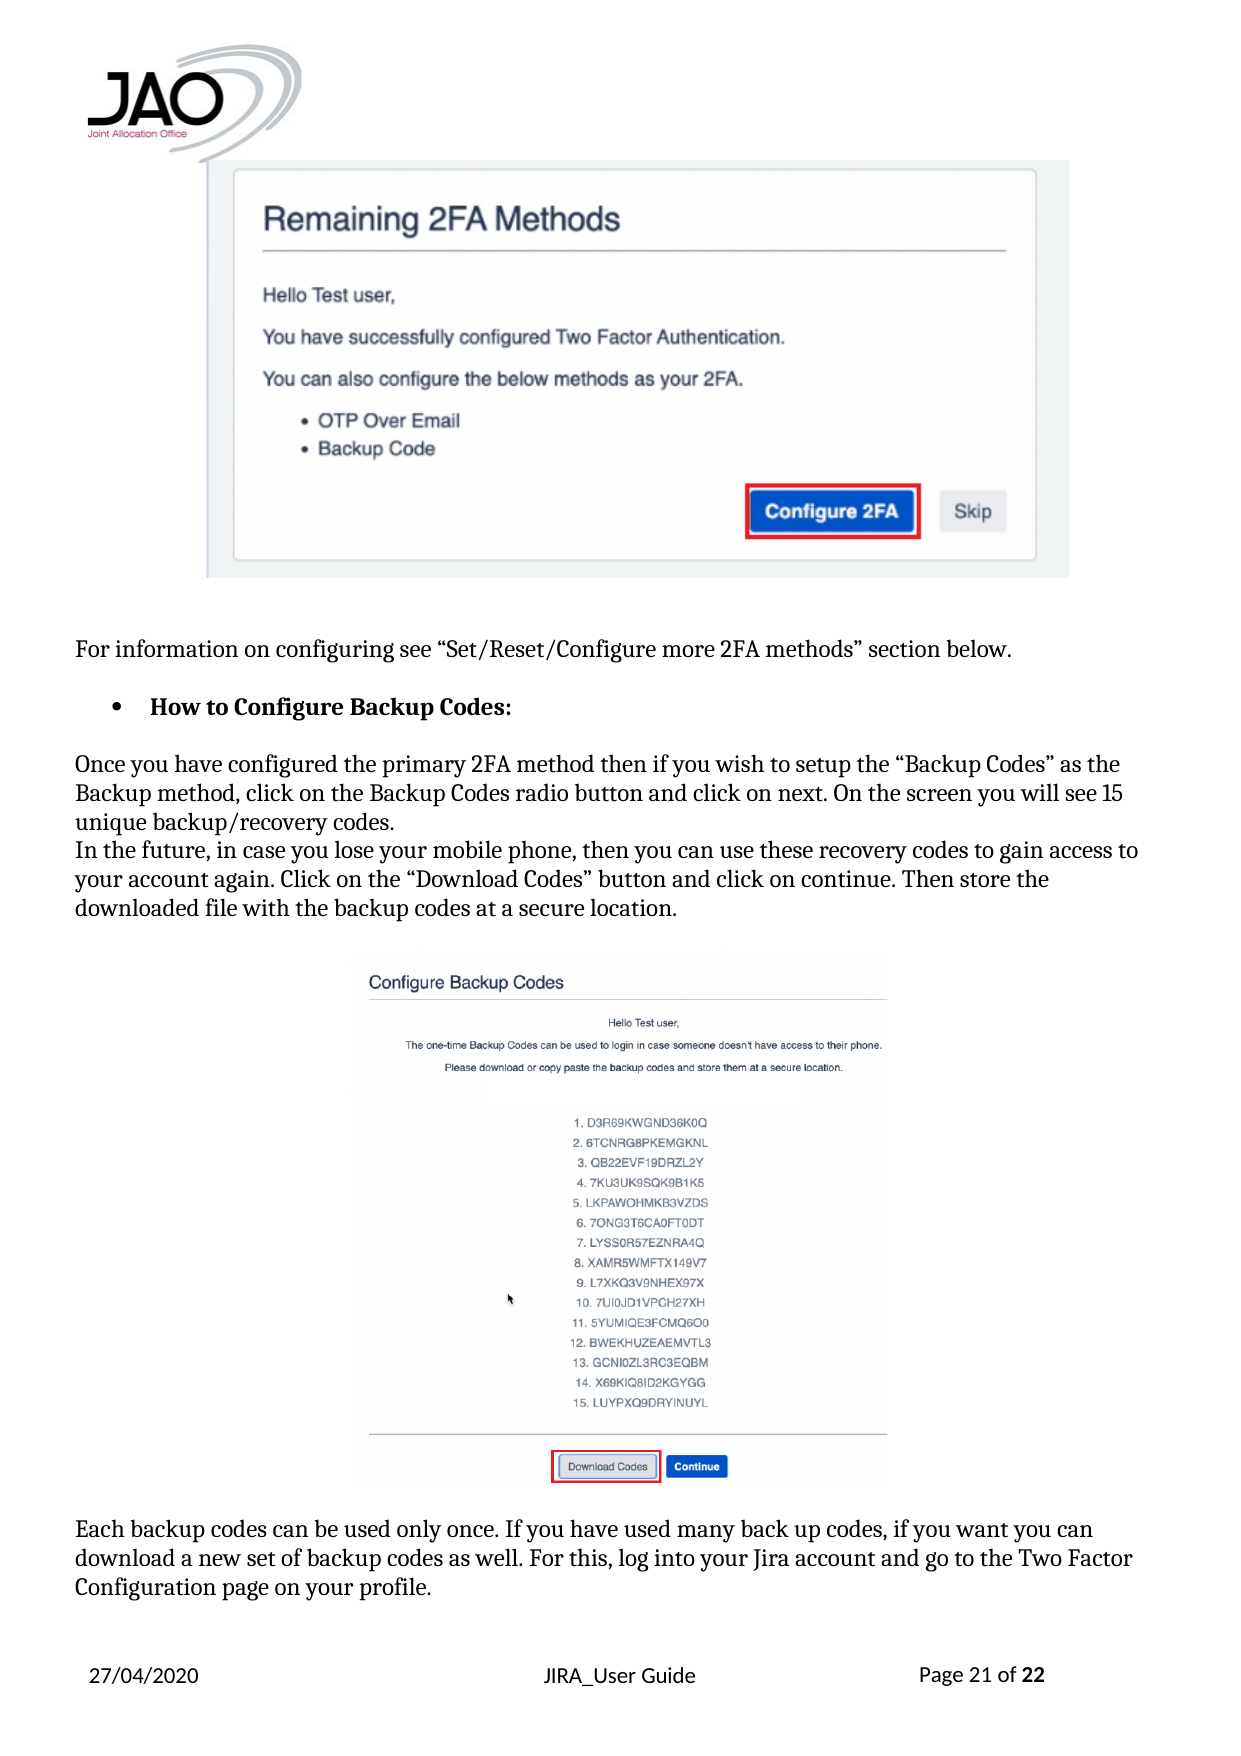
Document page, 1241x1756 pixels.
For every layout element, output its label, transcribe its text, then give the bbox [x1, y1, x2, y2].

text Once you have configured the primary 2FA method then if you wish to setup the “Backup Codes” as the Backup method, click on the Backup Codes radio button and click on next. On the screen you will see 15 unique backup/recovery codes. [75, 750, 1163, 836]
text Each backup codes can be used only once. If you have used many back up codes, if you want you can download a new set of backup codes as well. For this, log into your Jira account and go to the Two Factor Configuration page on your profile. [75, 1515, 1163, 1601]
picture [87, 44, 1070, 578]
text In the future, in case you lose your mobile phone, then you can use these recovery codes to gain access to your account again. Click on the “Download Codes” button and click on continue. Then store the downloaded file with the backup codes at a secure location. [75, 836, 1163, 923]
text For information on configuring see “Set/Reset/Configure more 2FA methods” section below. [75, 635, 1163, 664]
picture [350, 951, 888, 1487]
list How to Configure Backup Codes: [112, 693, 1163, 721]
